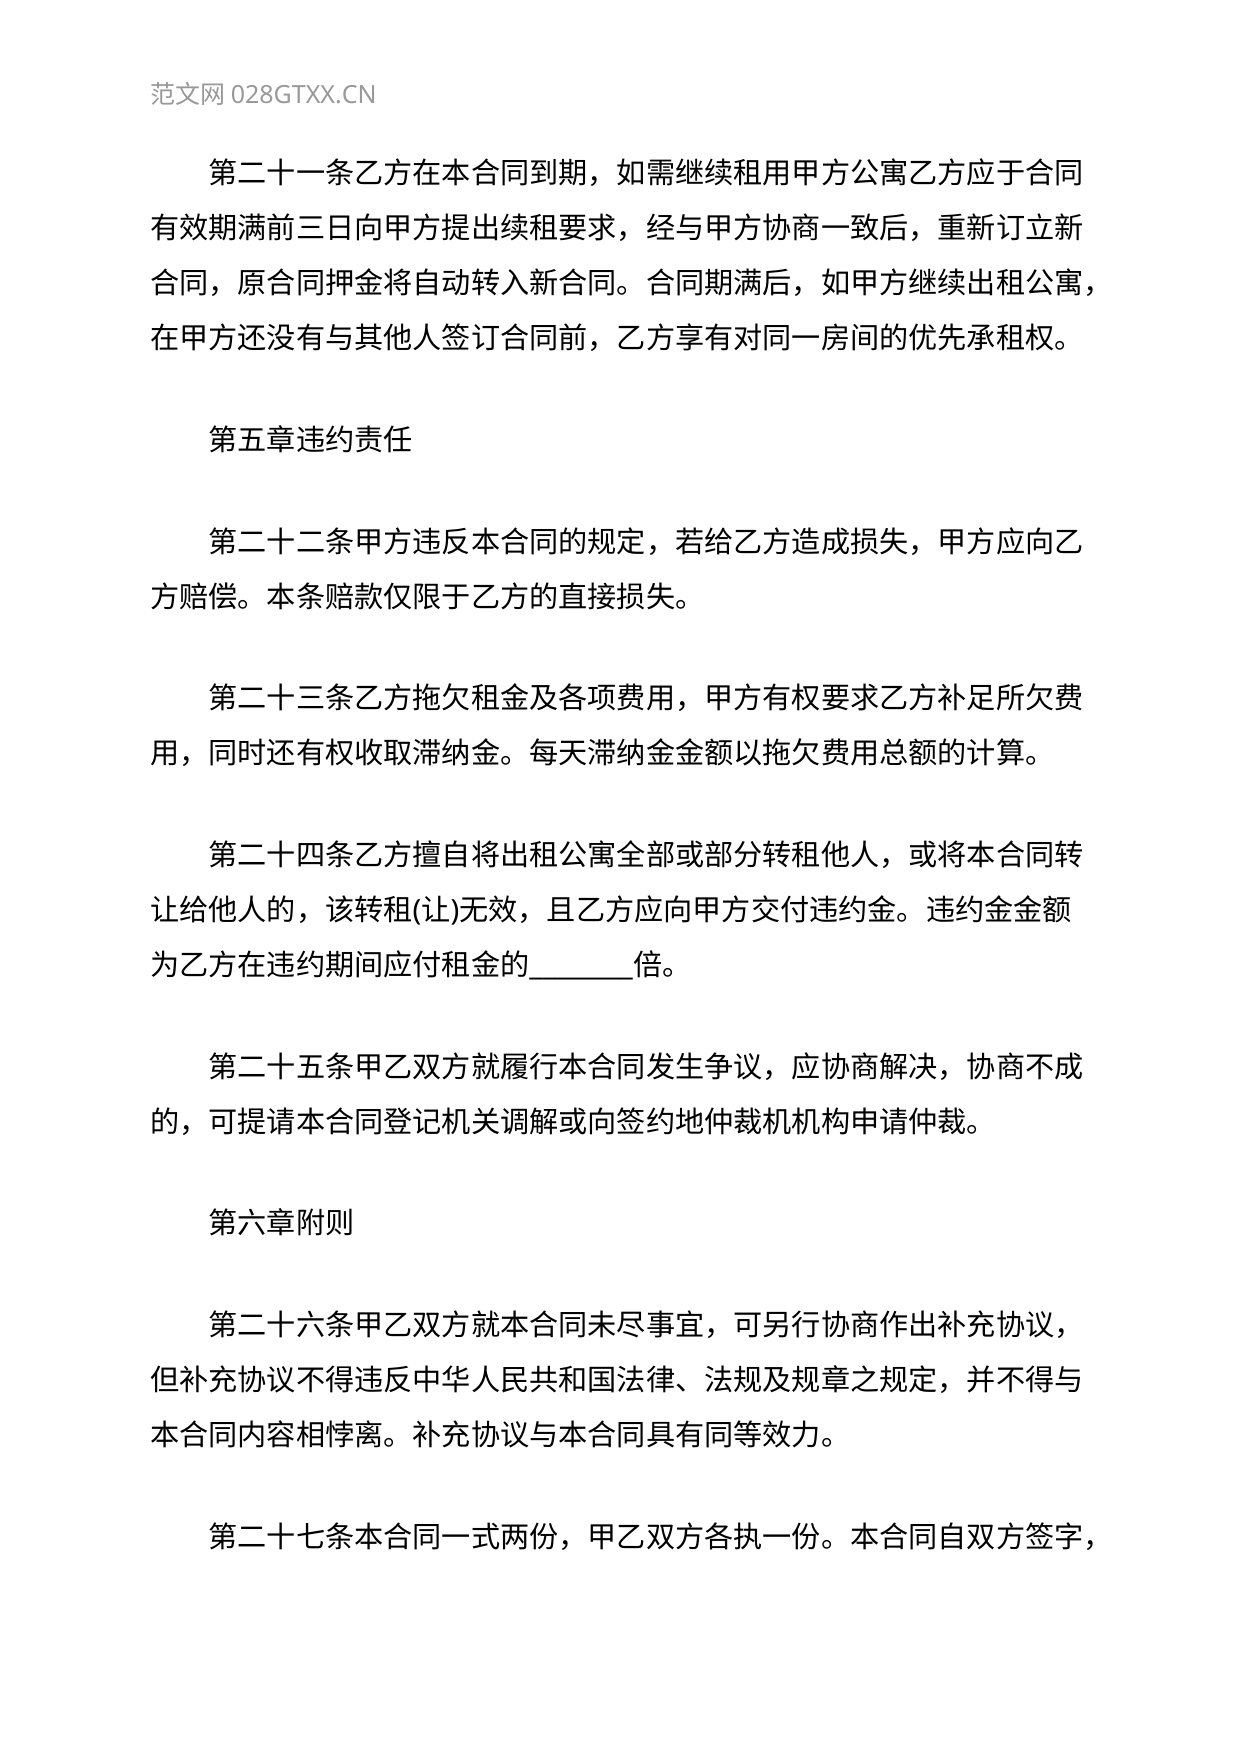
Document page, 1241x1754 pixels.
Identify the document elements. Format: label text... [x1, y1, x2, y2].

text 第五章违约责任 [150, 416, 1090, 459]
text 第二十六条甲乙双方就本合同未尽事宜，可另行协商作出补充协议，但补充协议不得违反中华人民共和国法律、法规及规章之规定，并不得与本合同内容相悖离。补充协议与本合同具有同等效力。 [150, 1302, 1090, 1454]
text 第六章附则 [150, 1200, 1090, 1242]
text 第二十四条乙方擅自将出租公寓全部或部分转租他人，或将本合同转让给他人的，该转租(让)无效，且乙方应向甲方交付违约金。违约金金额为乙方在违约期间应付租金的________倍。 [150, 832, 1090, 984]
text 第二十二条甲方违反本合同的规定，若给乙方造成损失，甲方应向乙方赔偿。本条赔款仅限于乙方的直接损失。 [150, 518, 1090, 615]
text 第二十三条乙方拖欠租金及各项费用，甲方有权要求乙方补足所欠费用，同时还有权收取滞纳金。每天滞纳金金额以拖欠费用总额的计算。 [150, 675, 1090, 772]
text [150, 1513, 1090, 1556]
text 第二十五条甲乙双方就履行本合同发生争议，应协商解决，协商不成的，可提请本合同登记机关调解或向签约地仲裁机机构申请仲裁。 [150, 1043, 1090, 1141]
text 第二十一条乙方在本合同到期，如需继续租用甲方公寓乙方应于合同有效期满前三日向甲方提出续租要求，经与甲方协商一致后，重新订立新合同，原合同押金将自动转入新合同。合同期满后，如甲方继续出租公寓，在甲方还没有与其他人签订合同前，乙方享有对同一房间的优先承租权。 [150, 150, 1090, 357]
